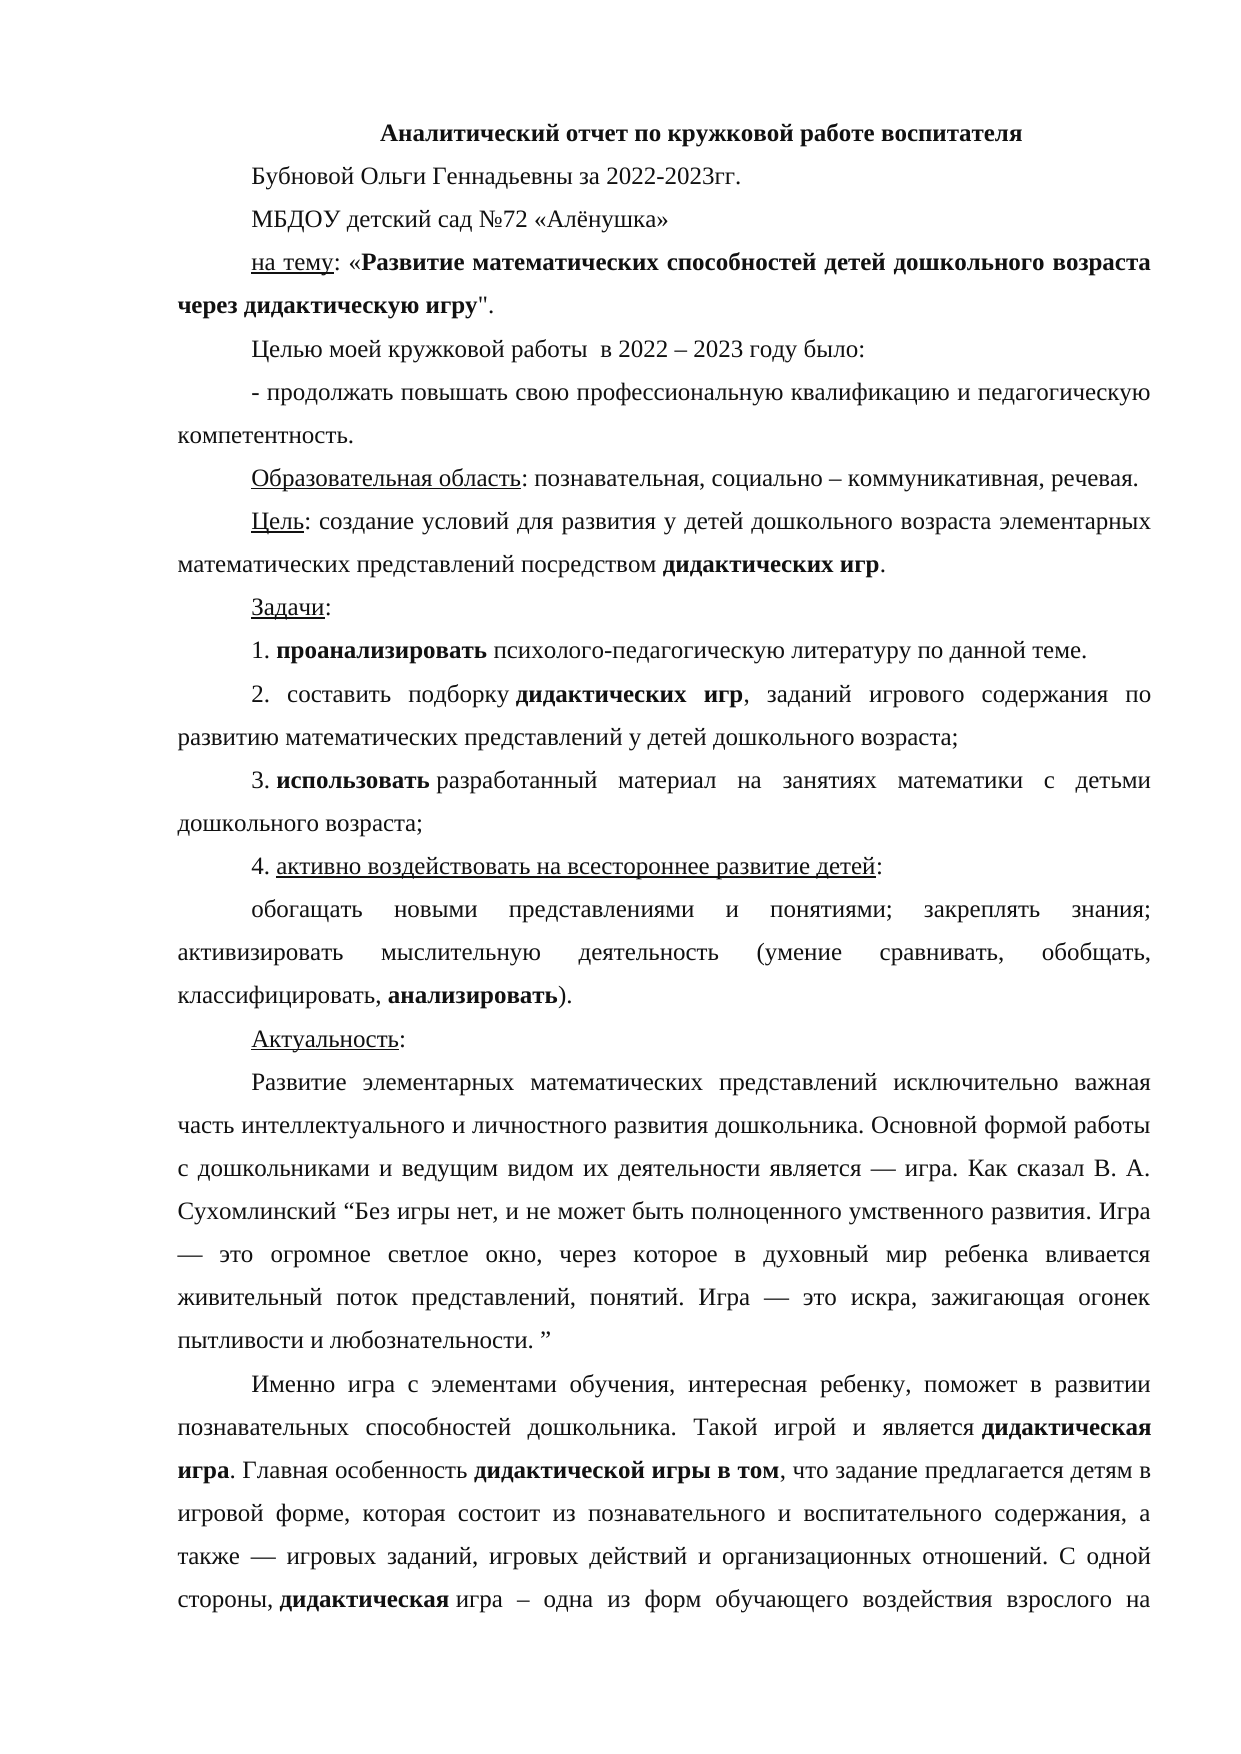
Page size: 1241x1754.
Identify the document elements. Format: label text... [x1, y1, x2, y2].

text МБДОУ детский сад №72 «Алёнушка» [177, 204, 1152, 233]
text на тему: «Развитие математических способностей детей дошкольного возраста через дидактическую игру". [177, 247, 1152, 319]
text обогащать новыми представлениями и понятиями; закреплять знания; активизировать мыслительную деятельность (умение сравнивать, обобщать, классифицировать, анализировать). [177, 894, 1152, 1009]
text 1. проанализировать психолого-педагогическую литературу по данной теме. [177, 636, 1152, 664]
text Образовательная область: познавательная, социально – коммуникативная, речевая. [177, 463, 1152, 492]
text Бубновой Ольги Геннадьевны за 2022-2023гг. [177, 161, 1152, 190]
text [177, 1369, 1152, 1613]
text Актуальность: [177, 1024, 1152, 1052]
text 2. составить подборку дидактических игр, заданий игрового содержания по развитию математических представлений у детей дошкольного возраста; [177, 679, 1152, 751]
text 3. использовать разработанный материал на занятиях математики с детьми дошкольного возраста; [177, 765, 1152, 837]
text Цель: создание условий для развития у детей дошкольного возраста элементарных математических представлений посредством дидактических игр. [177, 506, 1152, 578]
text - продолжать повышать свою профессиональную квалификацию и педагогическую компетентность. [177, 377, 1152, 449]
text Целью моей кружковой работы в 2022 – 2023 году было: [177, 334, 1152, 362]
text Развитие элементарных математических представлений исключительно важная часть интеллектуального и личностного развития дошкольника. Основной формой работы с дошкольниками и ведущим видом их деятельности является — игра. Как сказал В. А. Сухомлинский “Без игры нет, и не может быть полноценного умственного развития. Игра — это огромное светлое окно, через которое в духовный мир ребенка вливается живительный поток представлений, понятий. Игра — это искра, зажигающая огонек пытливости и любознательности. ” [177, 1067, 1152, 1354]
text Аналитический отчет по кружковой работе воспитателя [177, 118, 1152, 147]
text 4. активно воздействовать на всестороннее развитие детей: [177, 851, 1152, 880]
text Задачи: [177, 592, 1152, 621]
